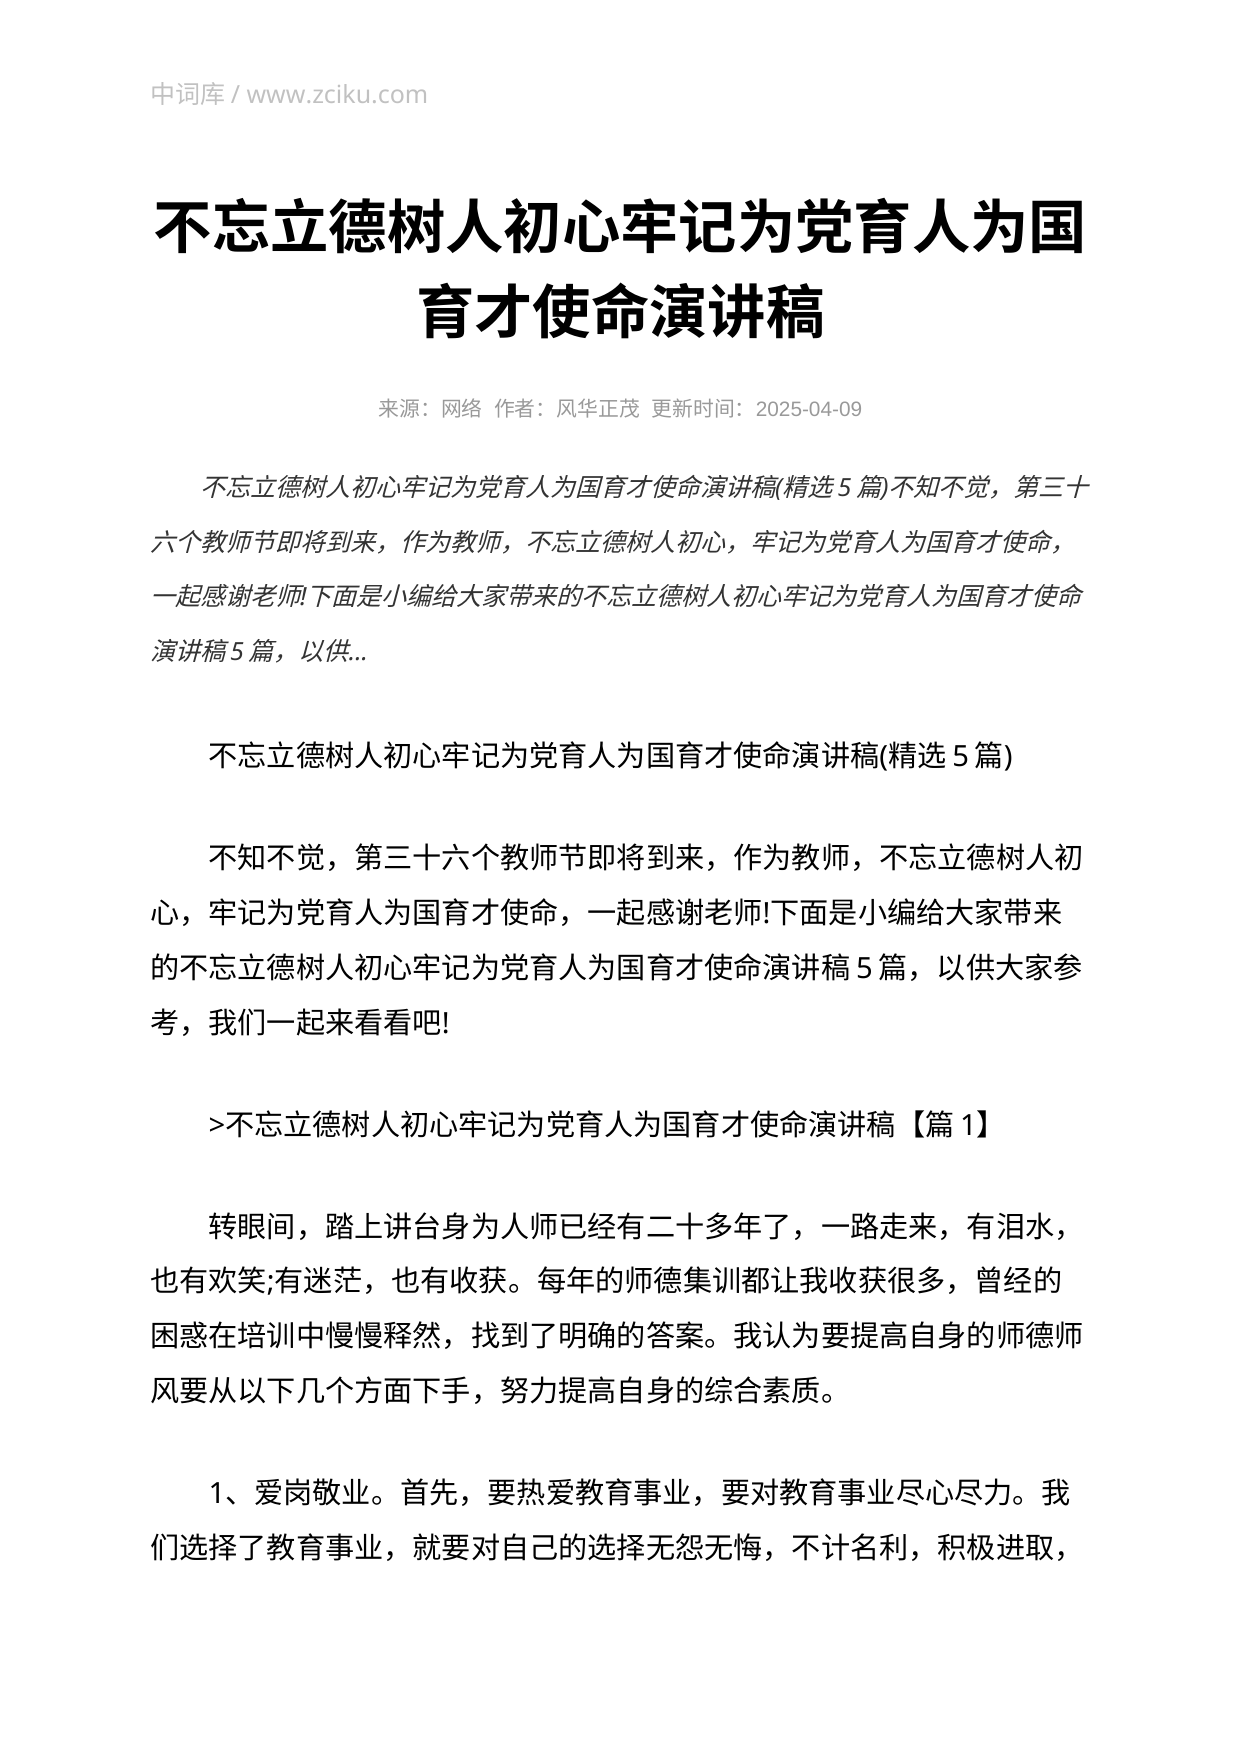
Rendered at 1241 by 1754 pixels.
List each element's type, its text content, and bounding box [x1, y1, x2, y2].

text >不忘立德树人初心牢记为党育人为国育才使命演讲稿【篇1】 [150, 1101, 1090, 1143]
subtitle 不忘立德树人初心牢记为党育人为国育才使命演讲稿 [150, 181, 1090, 350]
text 不忘立德树人初心牢记为党育人为国育才使命演讲稿(精选5篇)不知不觉，第三十六个教师节即将到来，作为教师，不忘立德树人初心，牢记为党育人为国育才使命，一起感谢老师!下面是小编给大家带来的不忘立德树人初心牢记为党育人为国育才使命演讲稿5篇，以供... [150, 468, 1090, 667]
text 不忘立德树人初心牢记为党育人为国育才使命演讲稿(精选5篇) [150, 732, 1090, 775]
text 来源：网络 作者：风华正茂 更新时间：2025-04-09 [150, 397, 1090, 421]
text 不知不觉，第三十六个教师节即将到来，作为教师，不忘立德树人初心，牢记为党育人为国育才使命，一起感谢老师!下面是小编给大家带来的不忘立德树人初心牢记为党育人为国育才使命演讲稿5篇，以供大家参考，我们一起来看看吧! [150, 834, 1090, 1042]
text 转眼间，踏上讲台身为人师已经有二十多年了，一路走来，有泪水，也有欢笑;有迷茫，也有收获。每年的师德集训都让我收获很多，曾经的困惑在培训中慢慢释然，找到了明确的答案。我认为要提高自身的师德师风要从以下几个方面下手，努力提高自身的综合素质。 [150, 1203, 1090, 1410]
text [150, 1470, 1090, 1567]
